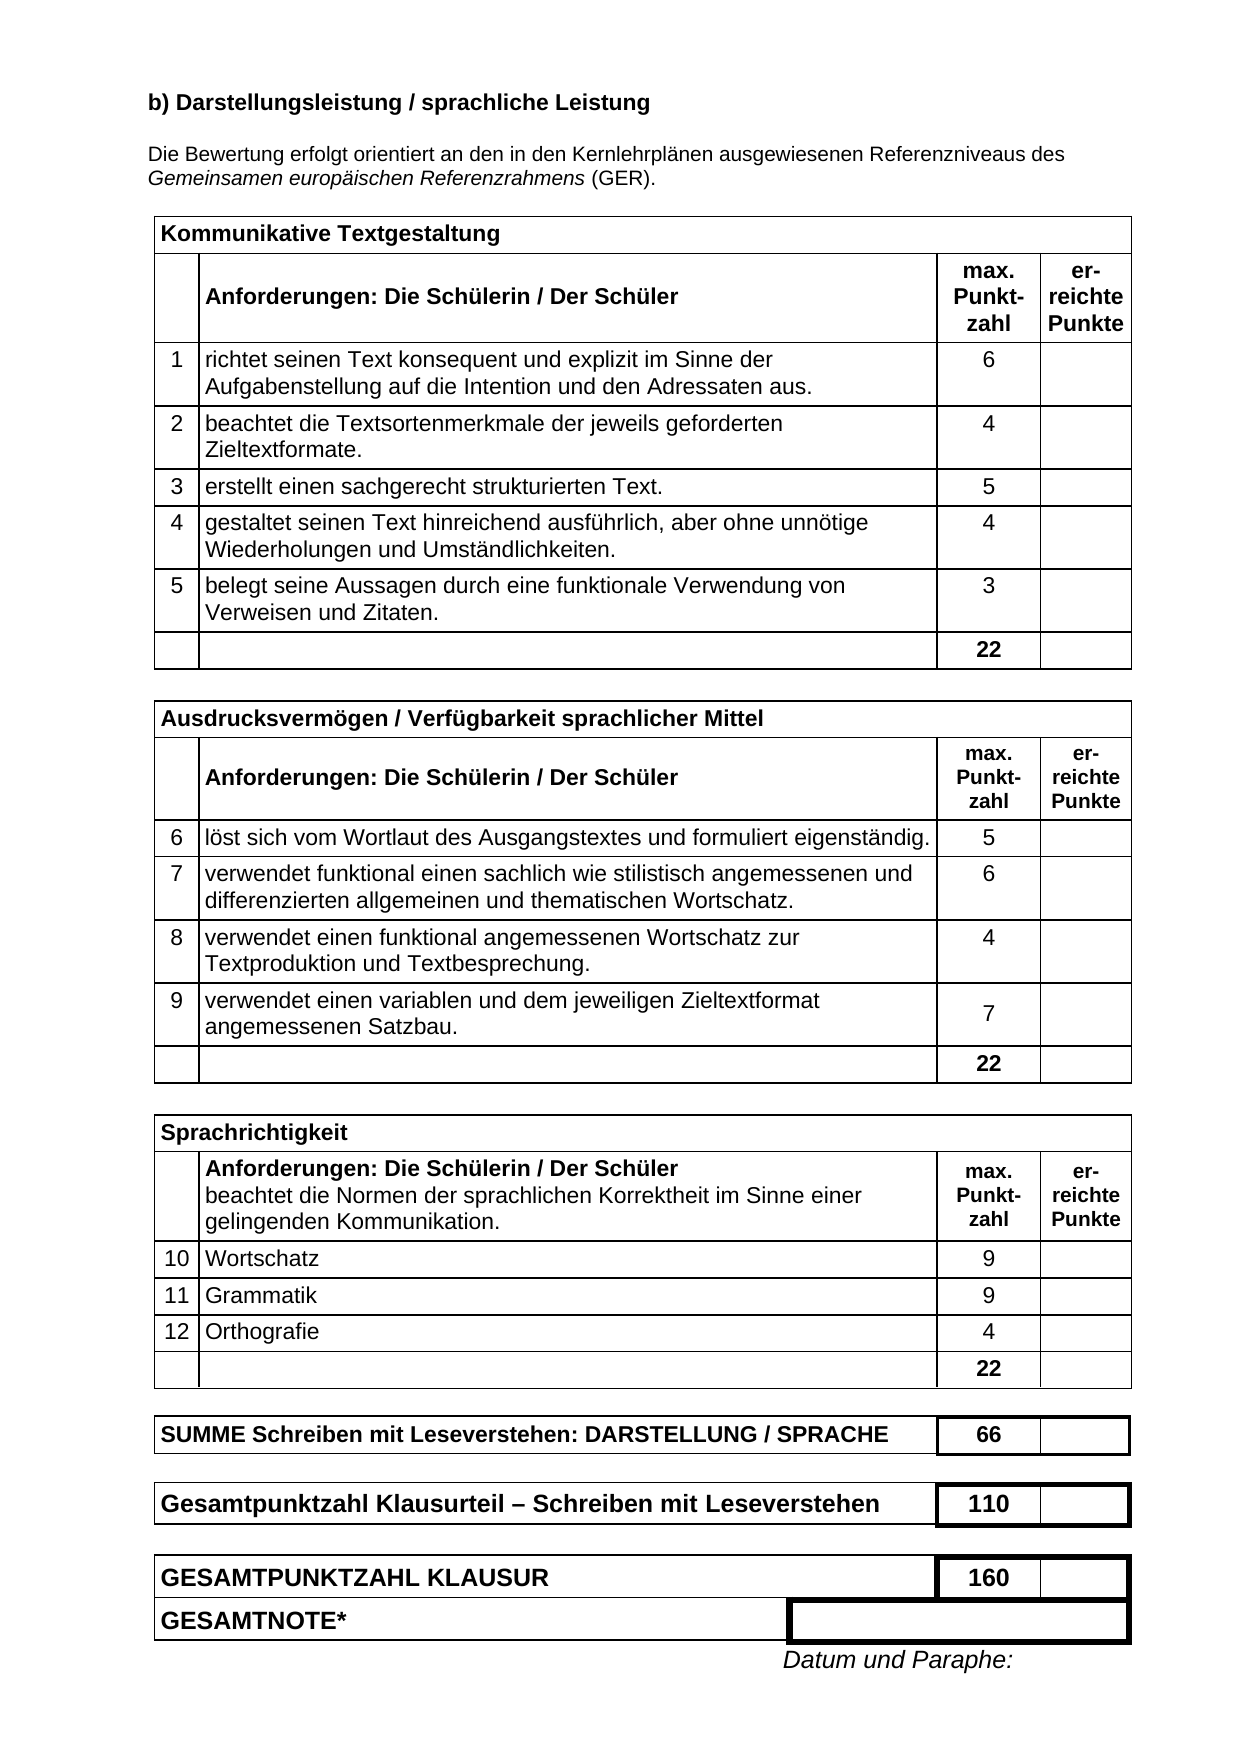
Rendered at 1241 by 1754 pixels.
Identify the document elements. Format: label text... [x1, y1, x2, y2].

table_cell [155, 633, 198, 668]
table_cell er-reichte Punkte [1041, 254, 1131, 342]
table_cell er-reichte Punkte [1041, 738, 1131, 819]
table_cell [1041, 821, 1131, 856]
table_cell gestaltet seinen Text hinreichend ausführlich, aber ohne unnötige Wiederholungen und Umständlichkeiten. [200, 507, 936, 568]
table_cell 9 [155, 984, 198, 1045]
table_cell [1041, 507, 1131, 568]
table_cell 5 [938, 470, 1040, 505]
text Datum und Paraphe: [783, 1645, 1122, 1674]
table_cell [155, 1047, 198, 1082]
table_header 66 [939, 1419, 1040, 1452]
table_cell [1041, 407, 1131, 468]
table_header [1041, 1487, 1127, 1523]
table_cell 10 [155, 1242, 198, 1277]
table_cell [1041, 633, 1131, 668]
table_cell max. Punkt-zahl [938, 1152, 1040, 1240]
table_cell [155, 1152, 198, 1240]
table_header Gesamtpunktzahl Klausurteil – Schreiben mit Leseverstehen [155, 1483, 935, 1523]
table_cell [1041, 470, 1131, 505]
table_cell 22 [938, 1047, 1040, 1082]
table_cell [1041, 921, 1131, 982]
table_cell 4 [938, 507, 1040, 568]
table_cell 4 [938, 921, 1040, 982]
table_cell 6 [938, 343, 1040, 405]
table_header 160 [940, 1560, 1040, 1597]
table_cell Grammatik [200, 1279, 936, 1314]
table_cell 6 [155, 821, 198, 856]
table_cell [155, 254, 198, 342]
table_cell 11 [155, 1279, 198, 1314]
table_header Gesamtpunktzahl Klausur [155, 1556, 934, 1597]
table_header [1041, 1560, 1126, 1597]
text Die Bewertung erfolgt orientiert an den in den Kernlehrplänen ausgewiesenen Referenzniveaus des Gemeinsamen europäischen Referenzrahmens (GER). [148, 141, 1122, 189]
table_cell 4 [938, 407, 1040, 468]
table_cell [793, 1603, 1126, 1639]
table_cell [1041, 984, 1131, 1045]
table_cell [1041, 1352, 1131, 1387]
table_cell max. Punkt-zahl [938, 738, 1040, 819]
table_cell verwendet einen funktional angemessenen Wortschatz zur Textproduktion und Textbesprechung. [200, 921, 936, 982]
table_cell 2 [155, 407, 198, 468]
table_cell er-reichte Punkte [1041, 1152, 1131, 1240]
table_cell 5 [938, 821, 1040, 856]
table_cell 22 [938, 633, 1040, 668]
table_cell 12 [155, 1316, 198, 1351]
table_cell erstellt einen sachgerecht strukturierten Text. [200, 470, 936, 505]
table_cell [1041, 1316, 1131, 1351]
table_cell Anforderungen: Die Schülerin / Der Schüler beachtet die Normen der sprachlichen Korrektheit im Sinne einer gelingenden Kommunikation. [200, 1152, 936, 1240]
table_cell richtet seinen Text konsequent und explizit im Sinne der Aufgabenstellung auf die Intention und den Adressaten aus. [200, 343, 936, 405]
table_cell 4 [938, 1316, 1040, 1351]
table_cell verwendet funktional einen sachlich wie stilistisch angemessenen und differenzierten allgemeinen und thematischen Wortschatz. [200, 857, 936, 919]
table_cell [1041, 1279, 1131, 1314]
table_cell [1041, 857, 1131, 919]
text b) Darstellungsleistung / sprachliche Leistung [148, 89, 1122, 115]
table_cell [200, 1352, 936, 1387]
table_header Ausdrucksvermögen / Verfügbarkeit sprachlicher Mittel [155, 702, 1131, 737]
table_cell belegt seine Aussagen durch eine funktionale Verwendung von Verweisen und Zitaten. [200, 570, 936, 631]
table_header [1041, 1419, 1128, 1452]
table_header SUMME Schreiben mit Leseverstehen: DARSTELLUNG / SPRACHE [155, 1417, 936, 1452]
table_header Sprachrichtigkeit [155, 1116, 1131, 1151]
table_cell 9 [938, 1279, 1040, 1314]
table_cell Anforderungen: Die Schülerin / Der Schüler [200, 254, 936, 342]
table_cell 3 [938, 570, 1040, 631]
table_cell [200, 633, 936, 668]
table_cell [155, 738, 198, 819]
table_cell [200, 1047, 936, 1082]
table_cell verwendet einen variablen und dem jeweiligen Zieltextformat angemessenen Satzbau. [200, 984, 936, 1045]
table_header 110 [939, 1487, 1040, 1523]
table_cell GESAMTNOTE* [155, 1598, 786, 1639]
table_header Kommunikative Textgestaltung [155, 217, 1131, 252]
table_cell [1041, 1242, 1131, 1277]
table_cell beachtet die Textsortenmerkmale der jeweils geforderten Zieltextformate. [200, 407, 936, 468]
table_cell max. Punkt-zahl [938, 254, 1040, 342]
table_cell 7 [938, 984, 1040, 1045]
table_cell Orthografie [200, 1316, 936, 1351]
table_cell Wortschatz [200, 1242, 936, 1277]
table_cell [1041, 1047, 1131, 1082]
table_cell [1041, 343, 1131, 405]
table_cell 8 [155, 921, 198, 982]
table_cell 7 [155, 857, 198, 919]
table_cell Anforderungen: Die Schülerin / Der Schüler [200, 738, 936, 819]
table_cell 6 [938, 857, 1040, 919]
table_cell 22 [938, 1352, 1040, 1387]
table_cell 1 [155, 343, 198, 405]
table_cell [155, 1352, 198, 1387]
table_cell 9 [938, 1242, 1040, 1277]
table_cell löst sich vom Wortlaut des Ausgangstextes und formuliert eigenständig. [200, 821, 936, 856]
table_cell 5 [155, 570, 198, 631]
table_cell [1041, 570, 1131, 631]
table_cell 3 [155, 470, 198, 505]
table_cell 4 [155, 507, 198, 568]
